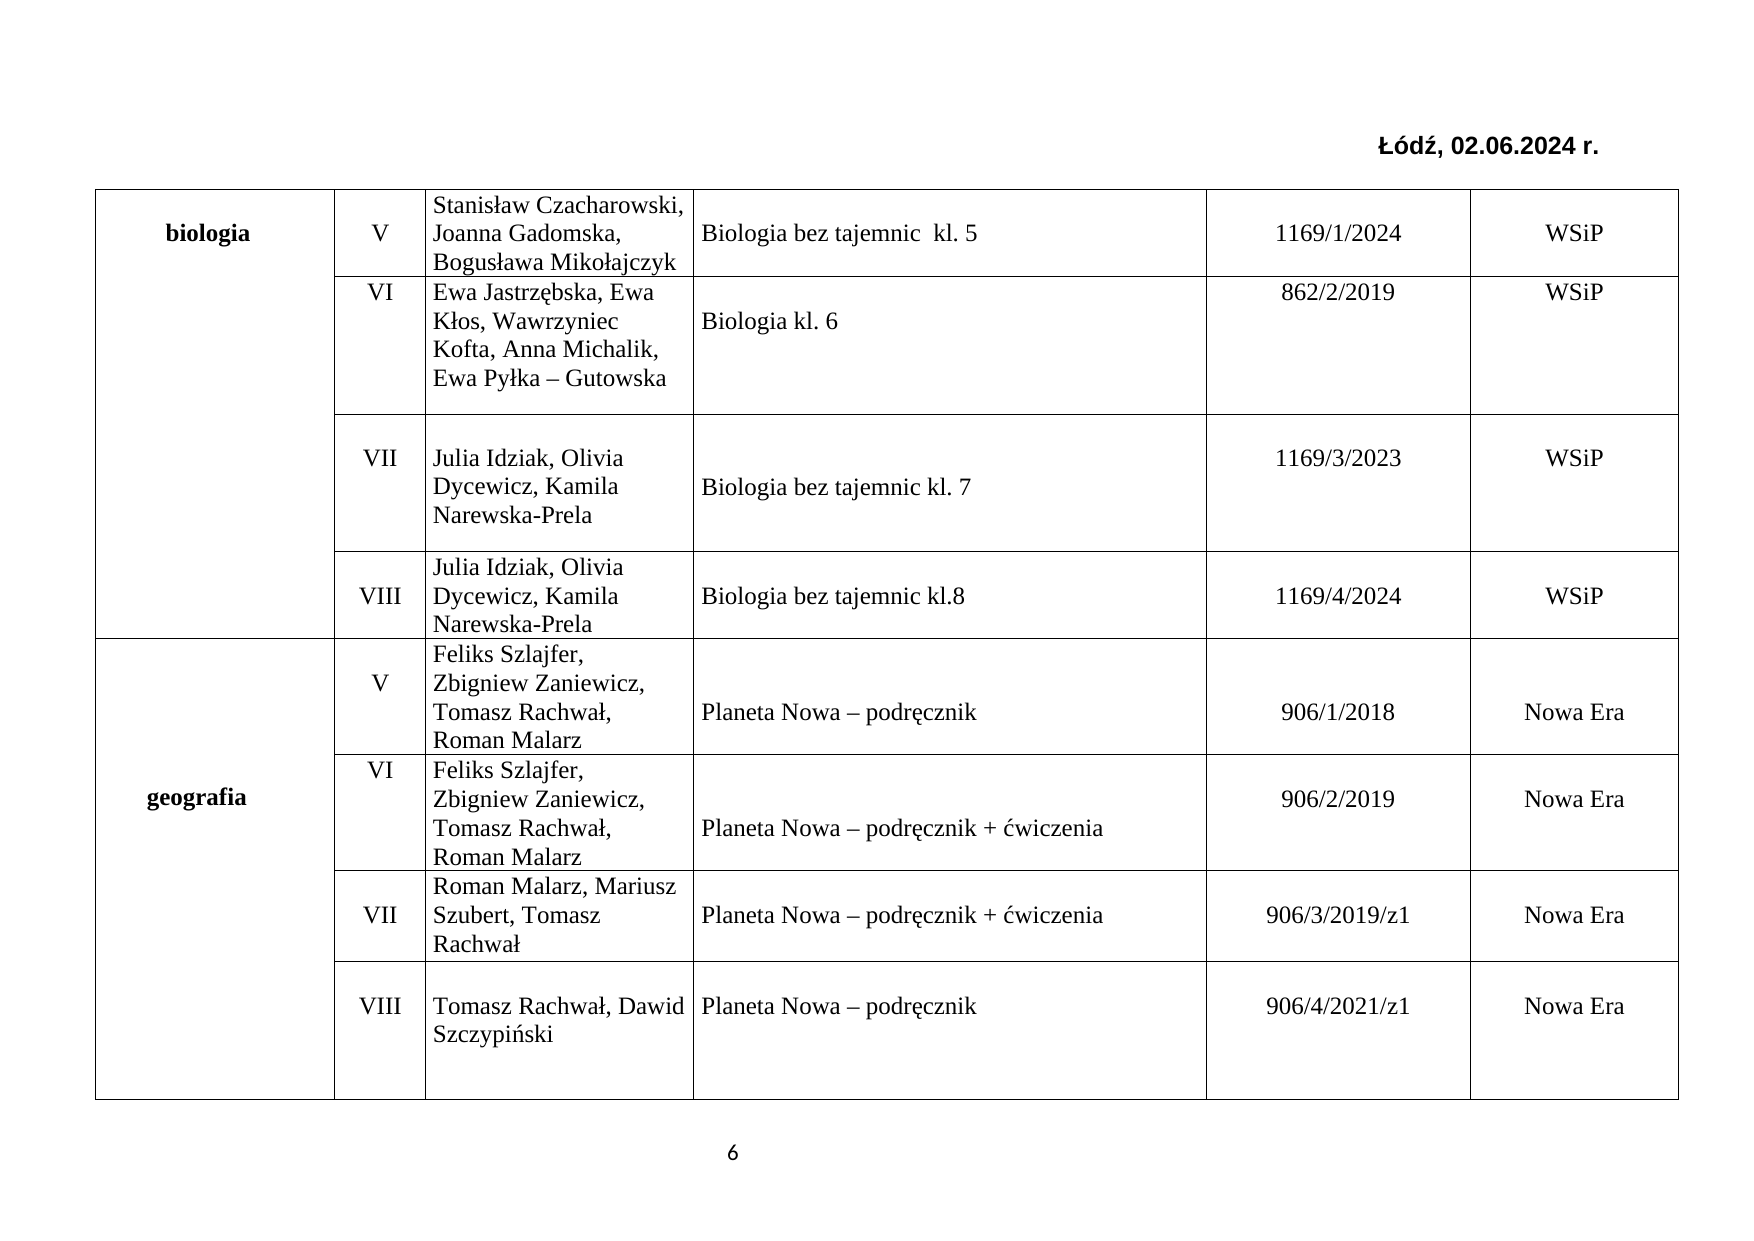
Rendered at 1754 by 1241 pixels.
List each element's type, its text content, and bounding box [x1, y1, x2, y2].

table_cell Feliks Szlajfer, Zbigniew Zaniewicz, Tomasz Rachwał, Roman Malarz [426, 755, 693, 870]
table_cell Feliks Szlajfer, Zbigniew Zaniewicz, Tomasz Rachwał, Roman Malarz [426, 639, 693, 754]
table_cell 906/1/2018 [1207, 639, 1470, 754]
table_cell VI [335, 277, 425, 413]
table_cell Nowa Era [1471, 962, 1678, 1098]
table_cell Planeta Nowa – podręcznik + ćwiczenia [694, 755, 1206, 870]
table_cell Biologia bez tajemnic kl. 5 [694, 190, 1206, 276]
table_cell VII [335, 415, 425, 551]
table_cell 906/3/2019/z1 [1207, 871, 1470, 961]
table_cell Planeta Nowa – podręcznik + ćwiczenia [694, 871, 1206, 961]
table_cell Julia Idziak, Olivia Dycewicz, Kamila Narewska-Prela [426, 552, 693, 638]
table_cell Ewa Jastrzębska, Ewa Kłos, Wawrzyniec Kofta, Anna Michalik, Ewa Pyłka – Gutowska [426, 277, 693, 413]
table_cell WSiP [1471, 190, 1678, 276]
table_cell 1169/1/2024 [1207, 190, 1470, 276]
table_cell WSiP [1471, 552, 1678, 638]
table_cell Biologia bez tajemnic kl. 7 [694, 415, 1206, 551]
table_cell Stanisław Czacharowski, Joanna Gadomska, Bogusława Mikołajczyk [426, 190, 693, 276]
table_cell biologia [96, 190, 334, 638]
table_cell Tomasz Rachwał, Dawid Szczypiński [426, 962, 693, 1098]
table_cell VI [335, 755, 425, 870]
table_cell 862/2/2019 [1207, 277, 1470, 413]
table_cell VIII [335, 962, 425, 1098]
table_cell WSiP [1471, 415, 1678, 551]
table_cell 1169/3/2023 [1207, 415, 1470, 551]
table_cell Planeta Nowa – podręcznik [694, 639, 1206, 754]
table_cell 1169/4/2024 [1207, 552, 1470, 638]
table_cell Roman Malarz, Mariusz Szubert, Tomasz Rachwał [426, 871, 693, 961]
table_cell V [335, 639, 425, 754]
table_cell geografia [96, 639, 334, 1098]
table_cell WSiP [1471, 277, 1678, 413]
table_cell Nowa Era [1471, 755, 1678, 870]
table_cell V [335, 190, 425, 276]
table_cell Biologia kl. 6 [694, 277, 1206, 413]
table_cell VIII [335, 552, 425, 638]
table_cell Biologia bez tajemnic kl.8 [694, 552, 1206, 638]
table_cell 906/2/2019 [1207, 755, 1470, 870]
table_cell Julia Idziak, Olivia Dycewicz, Kamila Narewska-Prela [426, 415, 693, 551]
table_cell VII [335, 871, 425, 961]
table_cell Planeta Nowa – podręcznik [694, 962, 1206, 1098]
table_cell Nowa Era [1471, 639, 1678, 754]
table_cell 906/4/2021/z1 [1207, 962, 1470, 1098]
table_cell Nowa Era [1471, 871, 1678, 961]
